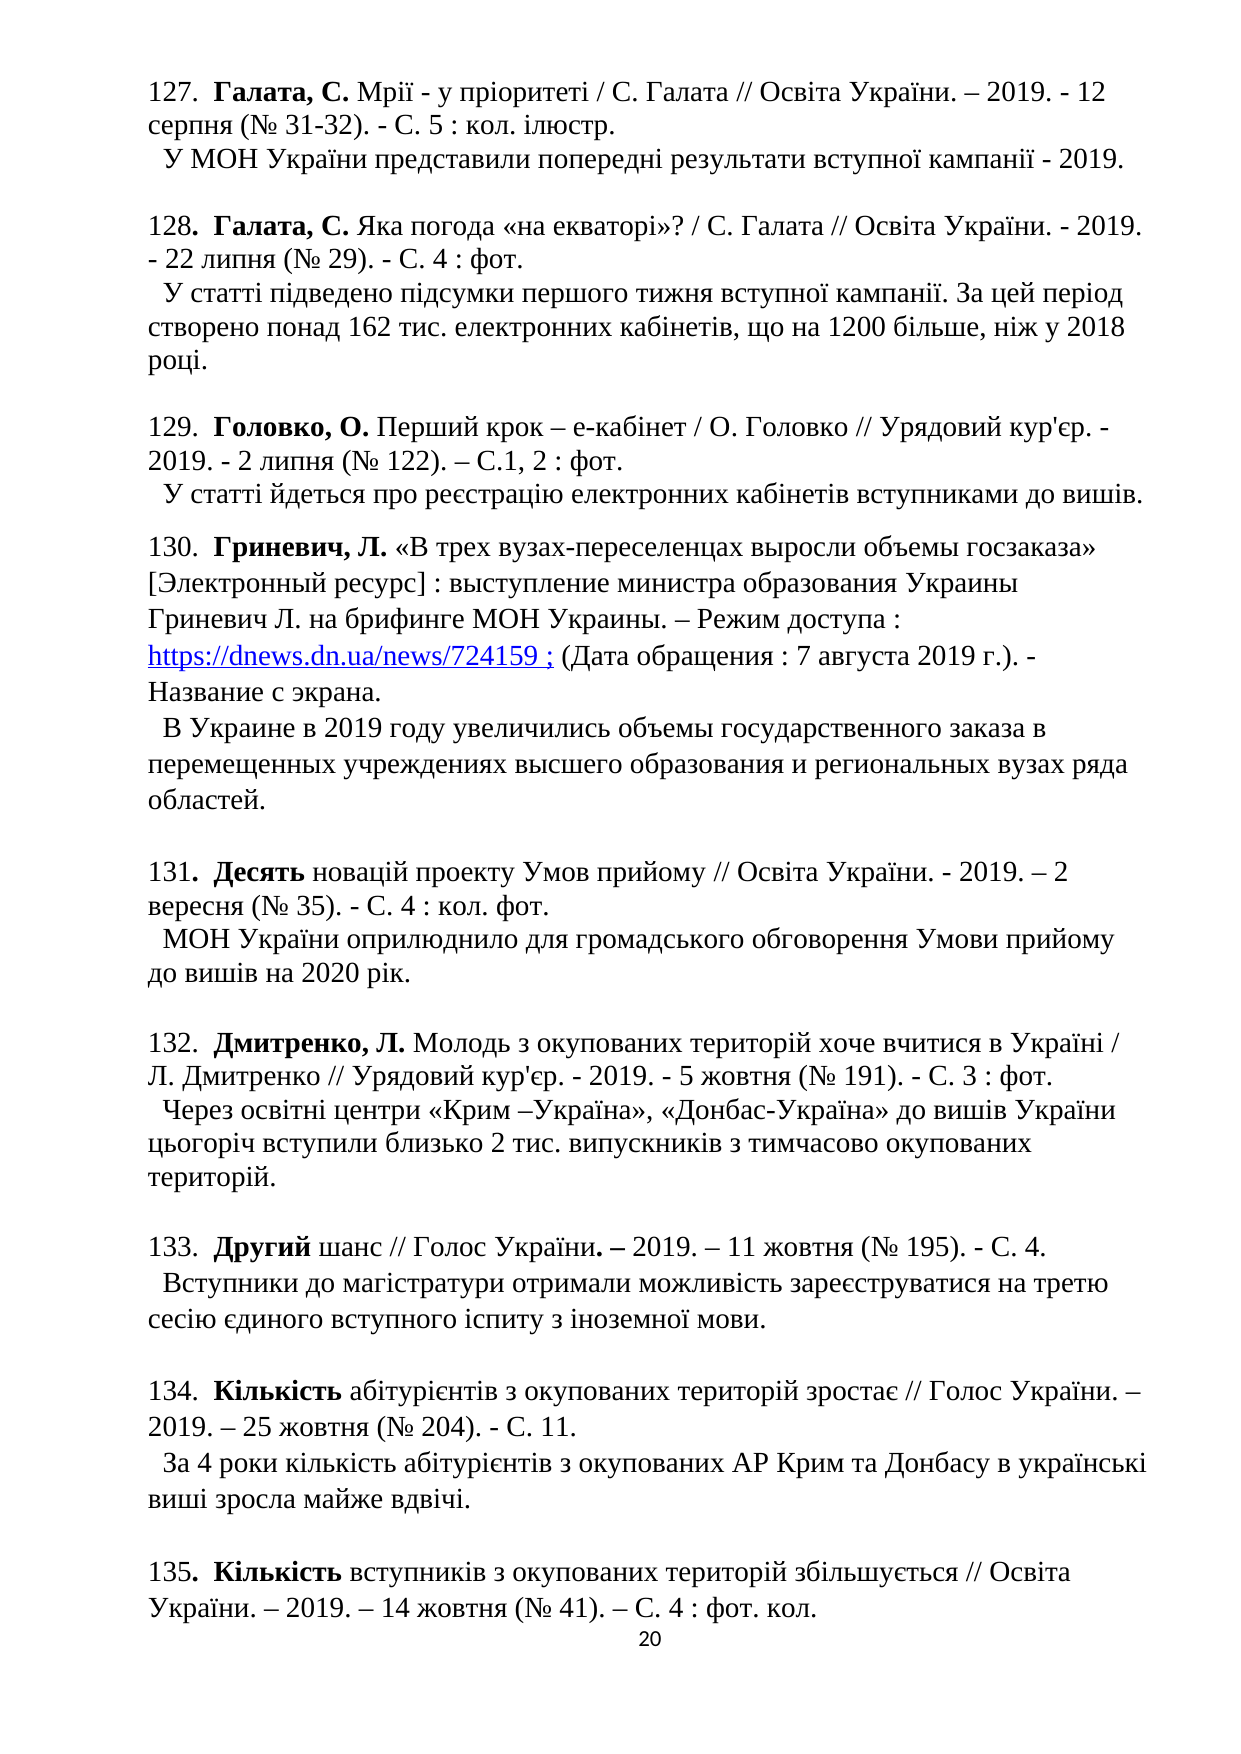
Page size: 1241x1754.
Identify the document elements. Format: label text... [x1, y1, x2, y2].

text 135. Кількість вступників з окупованих територій збільшується // Освіта України. – 2019. – 14 жовтня (№ 41). – С. 4 : фот. кол. [148, 1554, 1152, 1624]
text За 4 роки кількість абітурієнтів з окупованих АР Крим та Донбасу в українські виші зросла майже вдвічі. [148, 1446, 1152, 1515]
text У статті підведено підсумки першого тижня вступної кампанії. За цей період створено понад 162 тис. електронних кабінетів, що на 1200 більше, ніж у 2018 році. [148, 275, 1152, 376]
text 133. Другий шанс // Голос України. – 2019. – 11 жовтня (№ 195). - С. 4. [148, 1229, 1152, 1262]
text Вступники до магістратури отримали можливість зареєструватися на третю сесію єдиного вступного іспиту з іноземної мови. [148, 1265, 1152, 1334]
text 131. Десять новацій проекту Умов прийому // Освіта України. - 2019. – 2 вересня (№ 35). - С. 4 : кол. фот. [148, 854, 1152, 922]
text 127. Галата, С. Мрії - у пріоритеті / С. Галата // Освіта України. – 2019. - 12 серпня (№ 31-32). - С. 5 : кол. ілюстр. [148, 74, 1152, 141]
text МОН України оприлюднило для громадського обговорення Умови прийому до вишів на 2020 рік. [148, 922, 1152, 989]
text 134. Кількість абітурієнтів з окупованих територій зростає // Голос України. – 2019. – 25 жовтня (№ 204). - С. 11. [148, 1373, 1152, 1443]
text В Украине в 2019 году увеличились объемы государственного заказа в перемещенных учреждениях высшего образования и региональных вузах ряда областей. [148, 710, 1152, 816]
text 130. Гриневич, Л. «В трех вузах-переселенцах выросли объемы госзаказа» [Электронный ресурс] : выступление министра образования Украины [148, 529, 1152, 599]
text 129. Головко, О. Перший крок – е-кабінет / О. Головко // Урядовий кур'єр. - 2019. - 2 липня (№ 122). – С.1, 2 : фот. [148, 409, 1152, 476]
text Гриневич Л. на брифинге МОН Украины. – Режим доступа : https://dnews.dn.ua/news/724159 ; (Дата обращения : 7 августа 2019 г.). - Название с экрана. [148, 601, 1152, 707]
text 128. Галата, С. Яка погода «на екваторі»? / С. Галата // Освіта України. - 2019. - 22 липня (№ 29). - С. 4 : фот. [148, 208, 1152, 275]
text У МОН України представили попередні результати вступної кампанії - 2019. [148, 141, 1152, 174]
text Через освітні центри «Крим –Україна», «Донбас-Україна» до вишів України цьогоріч вступили близько 2 тис. випускників з тимчасово окупованих територій. [148, 1092, 1152, 1192]
text У статті йдеться про реєстрацію електронних кабінетів вступниками до вишів. [148, 476, 1152, 510]
text 132. Дмитренко, Л. Молодь з окупованих територій хоче вчитися в Україні / Л. Дмитренко // Урядовий кур'єр. - 2019. - 5 жовтня (№ 191). - С. 3 : фот. [148, 1025, 1152, 1092]
